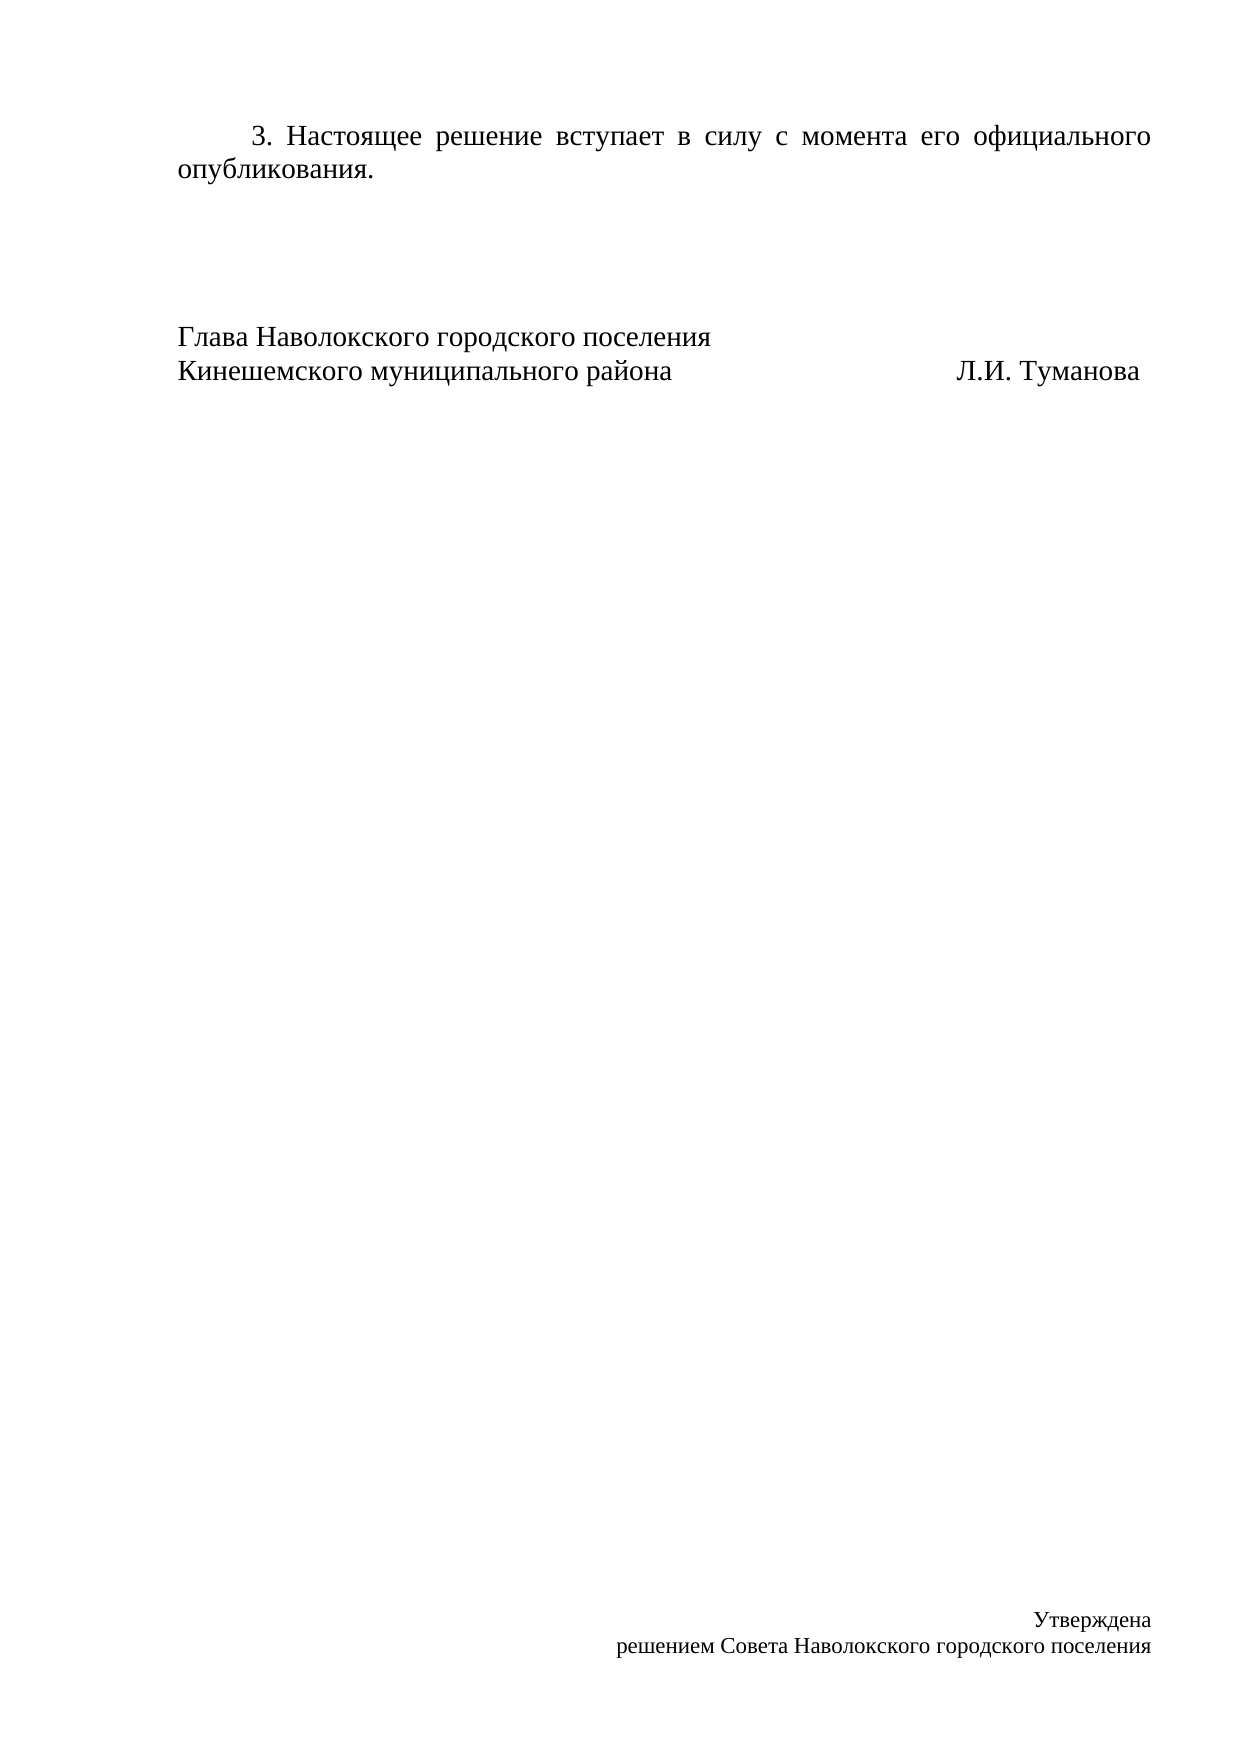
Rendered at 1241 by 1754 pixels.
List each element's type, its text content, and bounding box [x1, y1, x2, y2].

text Кинешемского муниципального района Л.И. Туманова [177, 353, 1152, 386]
text Утверждена [177, 1606, 1152, 1632]
subtitle Глава Наволокского городского поселения [177, 319, 1152, 353]
subtitle 3. Настоящее решение вступает в силу с момента его официального опубликования. [177, 118, 1152, 185]
text решением Совета Наволокского городского поселения [177, 1632, 1152, 1659]
